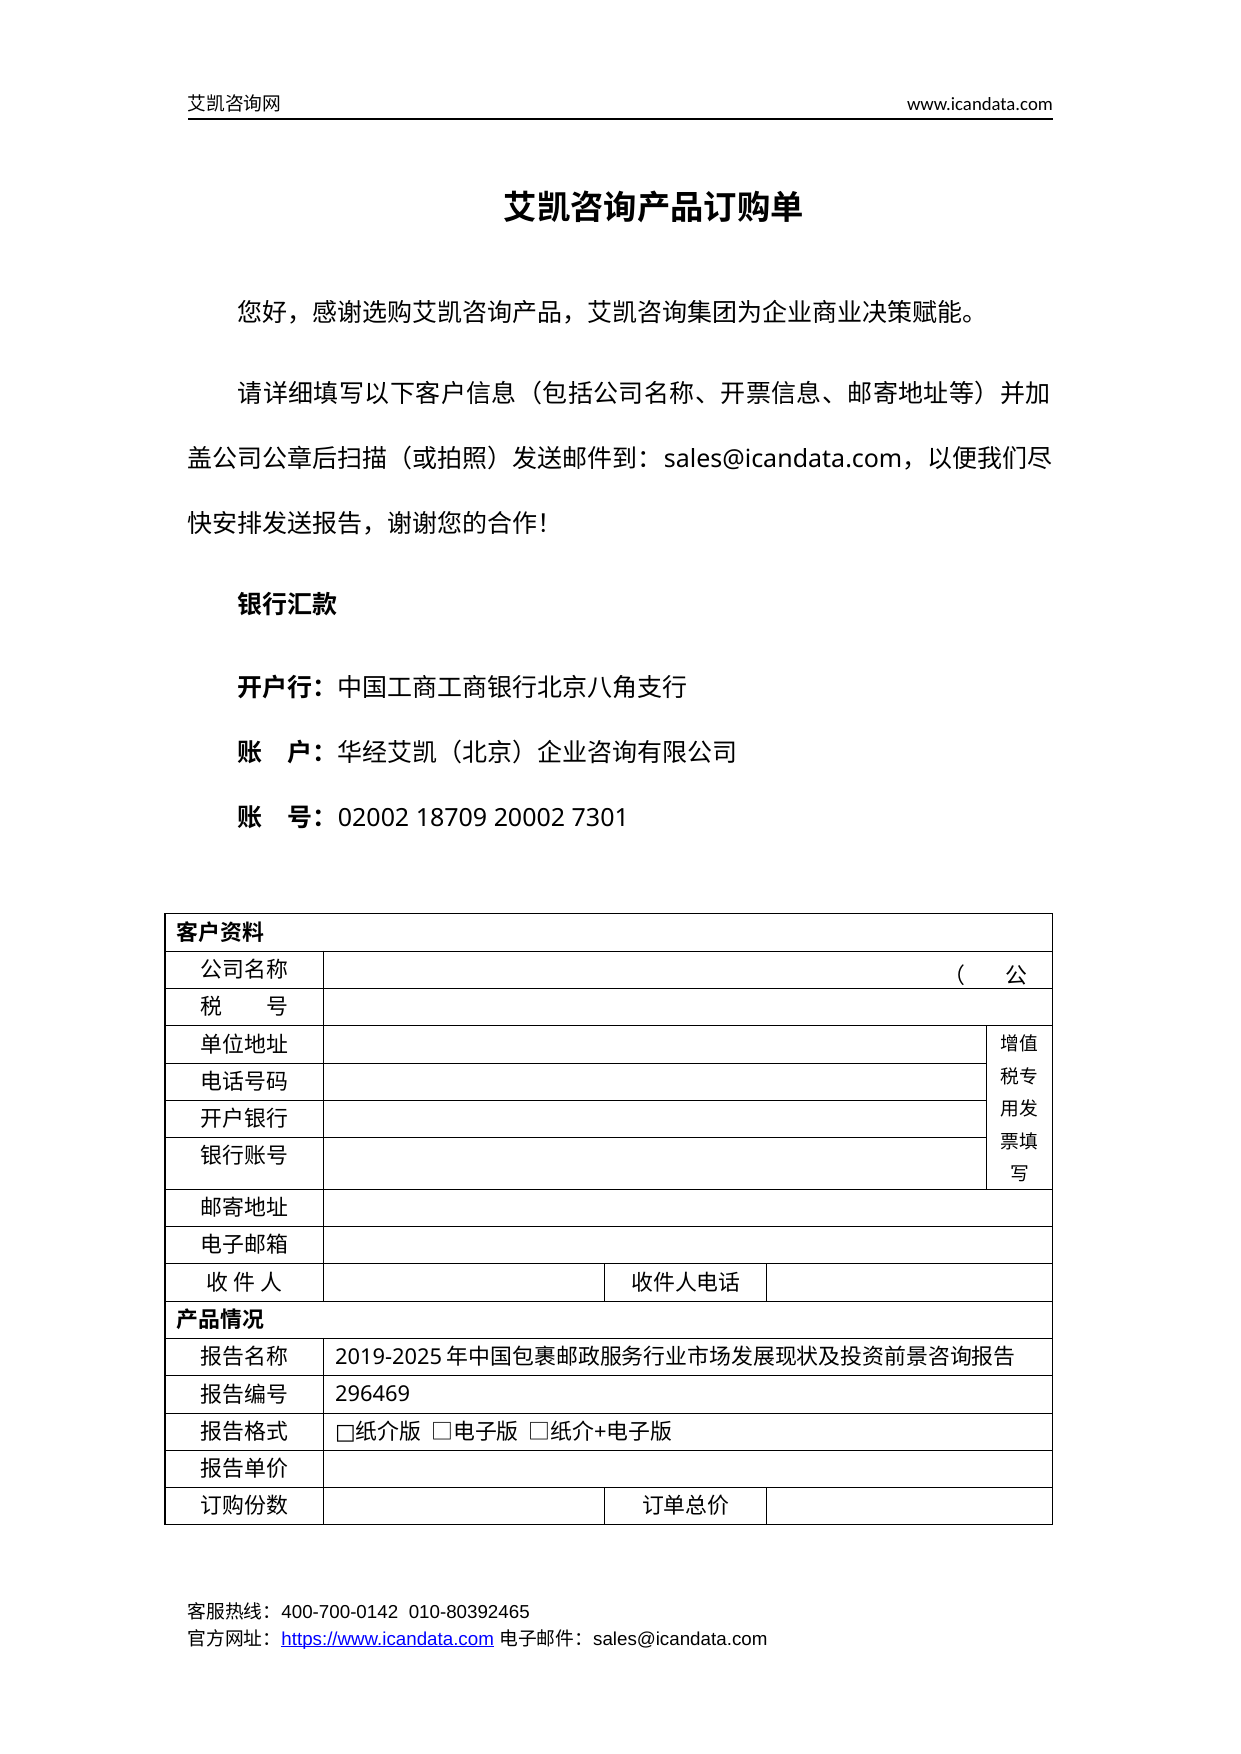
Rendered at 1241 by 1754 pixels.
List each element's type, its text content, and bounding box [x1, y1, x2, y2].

table_cell 电话号码 [166, 1064, 323, 1100]
table_cell [324, 1227, 1052, 1263]
table_cell [767, 1264, 1052, 1301]
text 开户行：中国工商工商银行北京八角支行 [187, 653, 1053, 718]
table_cell 产品情况 [166, 1302, 1052, 1338]
table_cell 开户银行 [166, 1101, 323, 1137]
table_cell 296469 [324, 1376, 1052, 1412]
table_cell 增值税专用发票填写 [987, 1026, 1052, 1189]
text 请详细填写以下客户信息（包括公司名称、开票信息、邮寄地址等）并加盖公司公章后扫描（或拍照）发送邮件到：sales@icandata.com，以便我们尽快安排发送报告，谢谢您的合作！ [187, 359, 1053, 554]
table_cell [324, 1101, 986, 1137]
table_cell [324, 989, 1052, 1025]
table_cell □纸介版 □电子版 □纸介+电子版 [324, 1414, 1052, 1450]
table_cell [324, 1190, 1052, 1226]
table_cell 报告名称 [166, 1339, 323, 1375]
table_cell [324, 1026, 986, 1062]
table_cell 报告单价 [166, 1451, 323, 1487]
text 账 号：02002 18709 20002 7301 [187, 783, 1053, 848]
table_cell [324, 952, 1052, 988]
table_cell 收 件 人 [166, 1264, 323, 1301]
table_cell 收件人电话 [605, 1264, 766, 1301]
table_cell 公司名称 [166, 952, 323, 988]
text 艾凯咨询产品订购单 [187, 172, 1053, 237]
table_cell 税 号 [166, 989, 323, 1025]
text 您好，感谢选购艾凯咨询产品，艾凯咨询集团为企业商业决策赋能。 [187, 278, 1053, 343]
text 银行汇款 [187, 570, 1053, 635]
table_cell 银行账号 [166, 1138, 323, 1189]
table_cell [324, 1488, 604, 1524]
table_cell 电子邮箱 [166, 1227, 323, 1263]
table_cell [767, 1488, 1052, 1524]
table_cell 邮寄地址 [166, 1190, 323, 1226]
table_header 客户资料 [166, 914, 1052, 951]
text 账 户：华经艾凯（北京）企业咨询有限公司 [187, 718, 1053, 783]
table_cell 单位地址 [166, 1026, 323, 1062]
table_cell 报告编号 [166, 1376, 323, 1412]
table_cell [324, 1451, 1052, 1487]
table_cell 2019-2025年中国包裹邮政服务行业市场发展现状及投资前景咨询报告 [324, 1339, 1052, 1375]
table_cell [324, 1264, 604, 1301]
table_cell 订单总价 [605, 1488, 766, 1524]
table_cell 报告格式 [166, 1414, 323, 1450]
table_cell [324, 1064, 986, 1100]
table_cell [324, 1138, 986, 1189]
table_cell 订购份数 [166, 1488, 323, 1524]
